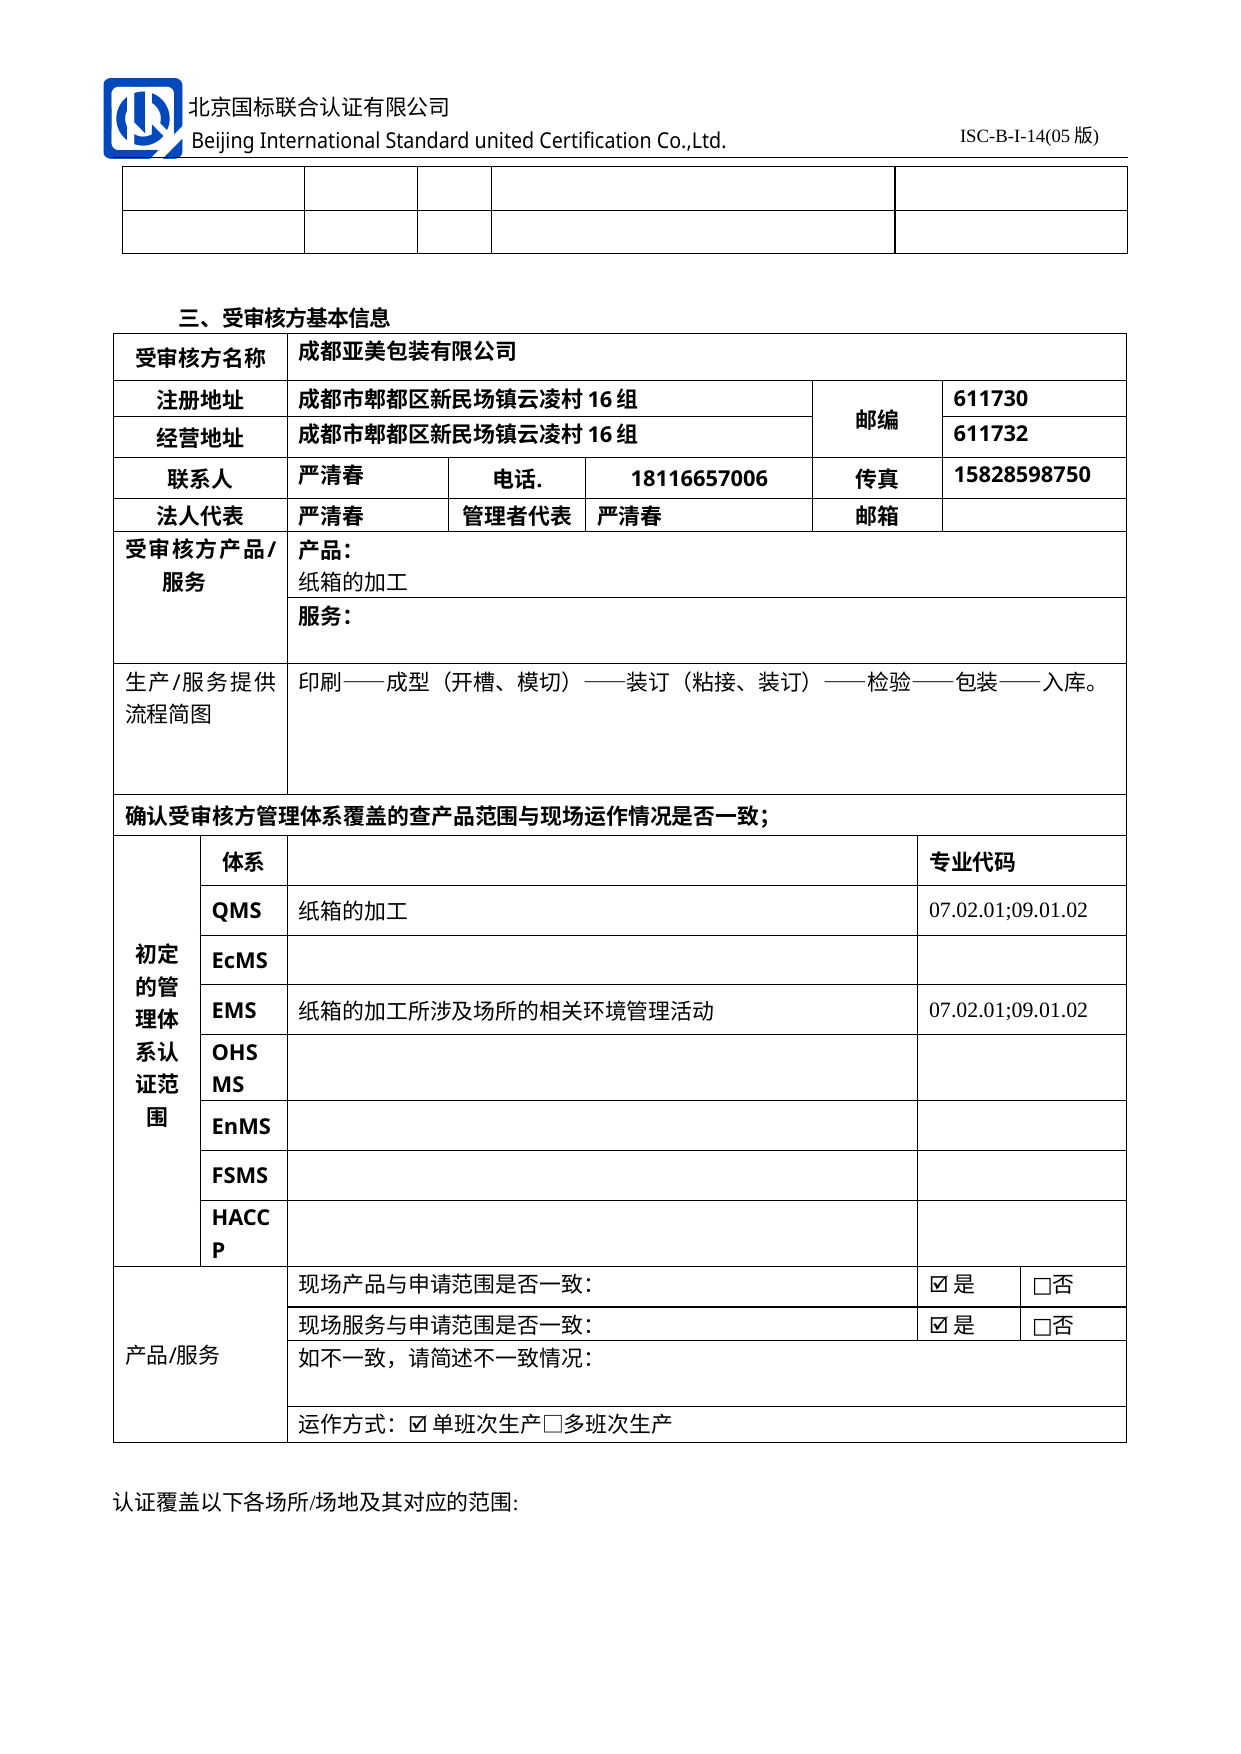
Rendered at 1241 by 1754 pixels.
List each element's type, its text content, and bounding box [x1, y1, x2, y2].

table_cell [288, 1201, 917, 1266]
picture [103, 78, 183, 159]
table_cell [918, 1101, 1126, 1150]
table_cell 邮编 [813, 381, 942, 457]
table_cell [288, 1035, 917, 1100]
table_cell 联系人 [114, 458, 287, 498]
table_cell □否 [1021, 1267, 1126, 1306]
table_cell OHSMS [201, 1035, 287, 1100]
table_cell HACCP [201, 1201, 287, 1266]
table_cell EMS [201, 985, 287, 1034]
table_cell [918, 1201, 1126, 1266]
table_cell [288, 936, 917, 984]
table_cell 07.02.01;09.01.02 [918, 886, 1126, 934]
table_cell 印刷——成型（开槽、模切）——装订（粘接、装订）——检验——包装——入库。 [288, 664, 1126, 794]
table_cell [123, 167, 304, 210]
table_cell 是 [918, 1308, 1020, 1340]
table_cell [288, 1101, 917, 1150]
table_cell [288, 836, 917, 885]
table_cell [896, 211, 1127, 253]
table_cell 注册地址 [114, 381, 287, 416]
table_cell 07.02.01;09.01.02 [918, 985, 1126, 1034]
table_cell 严清春 [288, 458, 448, 498]
table_cell 产品/服务 [114, 1267, 287, 1442]
table_cell 专业代码 [918, 836, 1126, 885]
table_cell [418, 211, 491, 253]
table_cell FSMS [201, 1151, 287, 1200]
table_cell 服务： [288, 598, 1126, 663]
table_cell 现场服务与申请范围是否一致： [288, 1308, 917, 1340]
table_cell 18116657006 [586, 458, 812, 498]
table_cell [918, 1035, 1126, 1100]
table_cell 15828598750 [943, 458, 1126, 498]
table_cell 邮箱 [813, 499, 942, 531]
table_cell 传真 [813, 458, 942, 498]
table_cell 运作方式：单班次生产□多班次生产 [288, 1407, 1126, 1442]
table_cell 严清春 [586, 499, 812, 531]
table_cell [918, 936, 1126, 984]
table_cell 生产/服务提供流程简图 [114, 664, 287, 794]
table_cell 经营地址 [114, 417, 287, 457]
table_cell [288, 1151, 917, 1200]
table_cell 611730 [943, 381, 1126, 416]
table_header 受审核方名称 [114, 334, 287, 380]
table_cell 体系 [201, 836, 287, 885]
table_cell 确认受审核方管理体系覆盖的查产品范围与现场运作情况是否一致； [114, 795, 1126, 835]
table_cell 纸箱的加工 [288, 886, 917, 934]
table_cell [896, 167, 1127, 210]
table_cell 现场产品与申请范围是否一致： [288, 1267, 917, 1306]
table_cell 成都市郫都区新民场镇云凌村16组 [288, 417, 812, 457]
table_cell 法人代表 [114, 499, 287, 531]
table_cell □否 [1021, 1308, 1126, 1340]
table_cell EnMS [201, 1101, 287, 1150]
table_cell 611732 [943, 417, 1126, 457]
table_cell [943, 499, 1126, 531]
table_cell 初定的管理体系认证范围 [114, 836, 200, 1266]
table_cell 纸箱的加工所涉及场所的相关环境管理活动 [288, 985, 917, 1034]
table_cell [305, 167, 417, 210]
table_cell 严清春 [288, 499, 448, 531]
table_cell 管理者代表 [449, 499, 585, 531]
table_cell [418, 167, 491, 210]
table_cell EcMS [201, 936, 287, 984]
text 认证覆盖以下各场所/场地及其对应的范围: [112, 1484, 1128, 1517]
table_cell [918, 1151, 1126, 1200]
table_cell [305, 211, 417, 253]
table_cell 电话. [449, 458, 585, 498]
table_cell 是 [918, 1267, 1020, 1306]
text 三、受审核方基本信息 [134, 300, 1128, 333]
table_cell 产品： 纸箱的加工 [288, 532, 1126, 597]
table_cell QMS [201, 886, 287, 934]
table_cell 如不一致，请简述不一致情况： [288, 1341, 1126, 1406]
table_cell [123, 211, 304, 253]
table_cell 受审核方产品/服务 [114, 532, 287, 663]
table_cell 成都市郫都区新民场镇云凌村16组 [288, 381, 812, 416]
table_cell [492, 167, 894, 210]
table_header 成都亚美包装有限公司 [288, 334, 1126, 380]
table_cell [492, 211, 894, 253]
